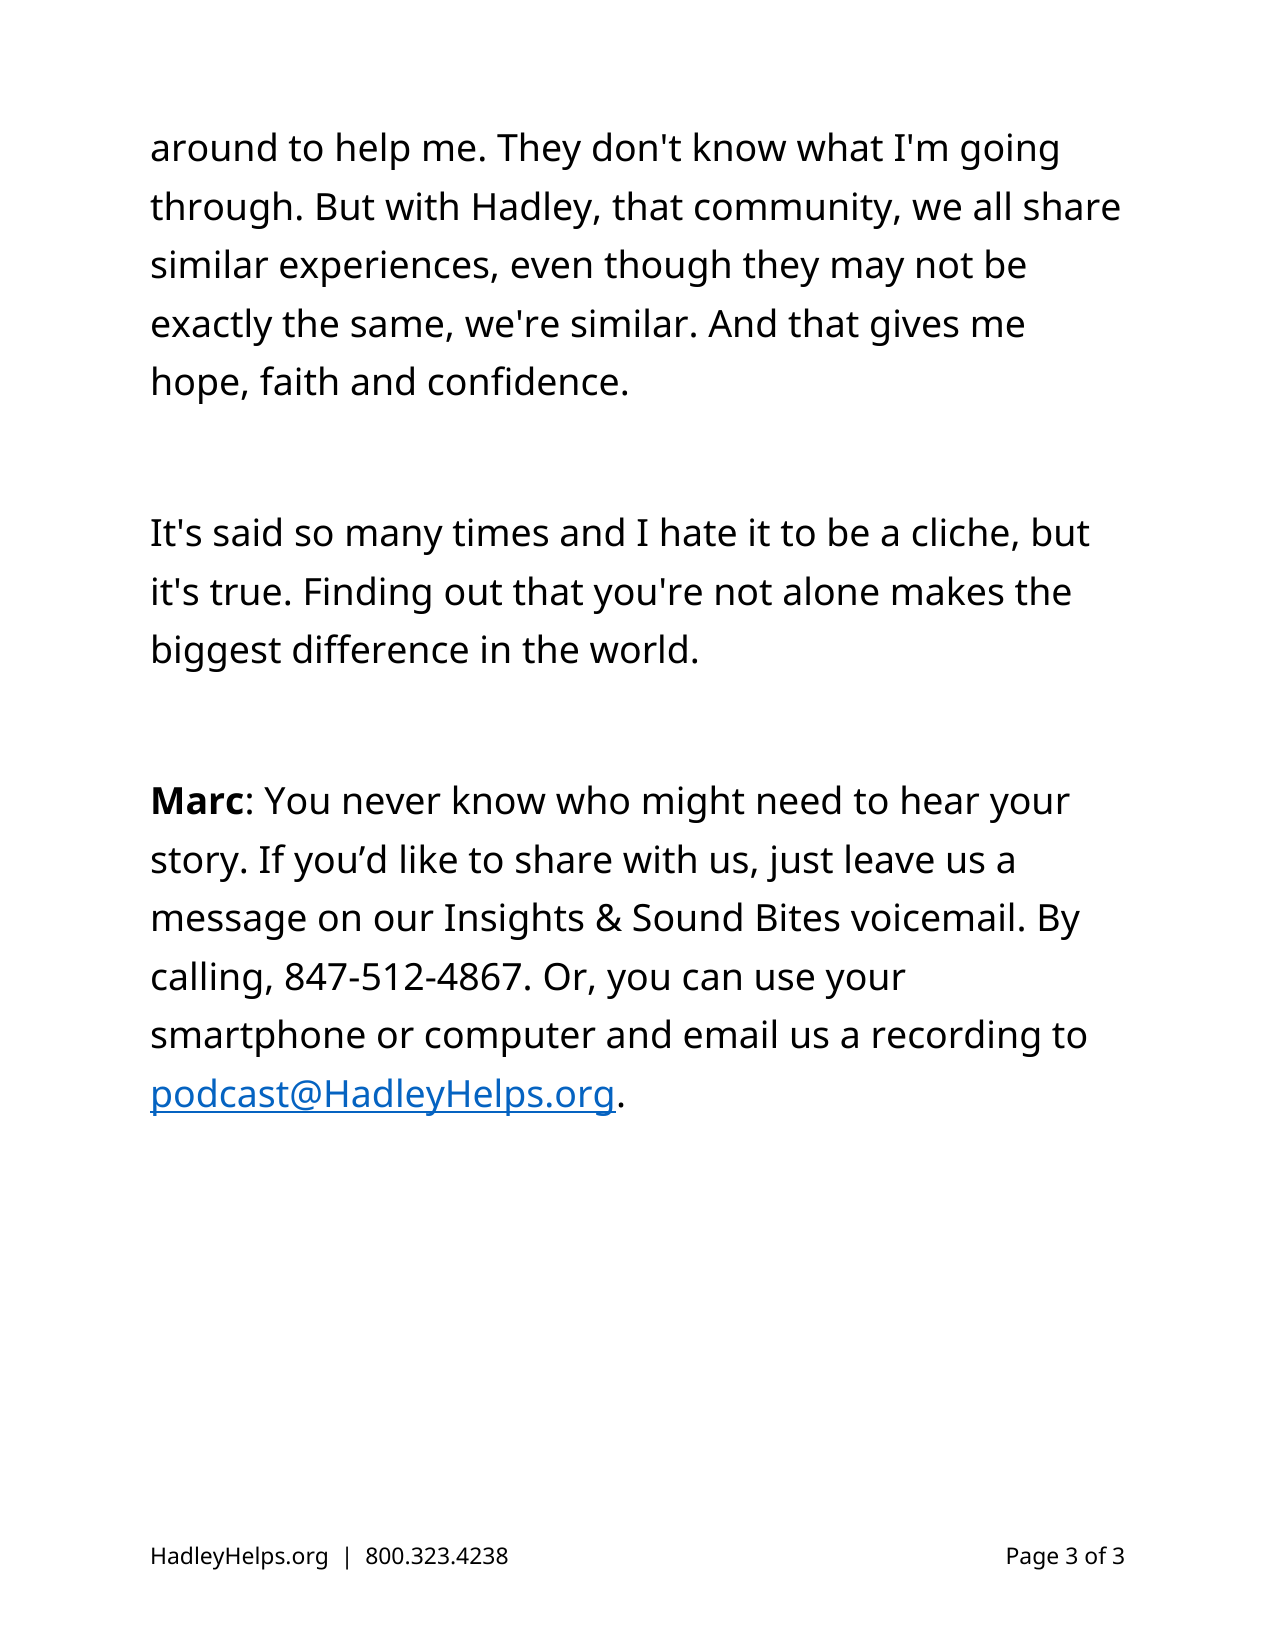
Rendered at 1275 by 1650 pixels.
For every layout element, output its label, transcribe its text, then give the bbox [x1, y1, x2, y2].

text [150, 121, 1125, 407]
text Marc: You never know who might need to hear your story. If you’d like to share with us, just leave us a message on our Insights & Sound Bites voicemail. By calling, 847-512-4867. Or, you can use your smartphone or computer and email us a recording to podcast@HadleyHelps.org. [150, 774, 1125, 1118]
text It's said so many times and I hate it to be a cliche, but it's true. Finding out that you're not alone makes the biggest difference in the world. [150, 506, 1125, 675]
